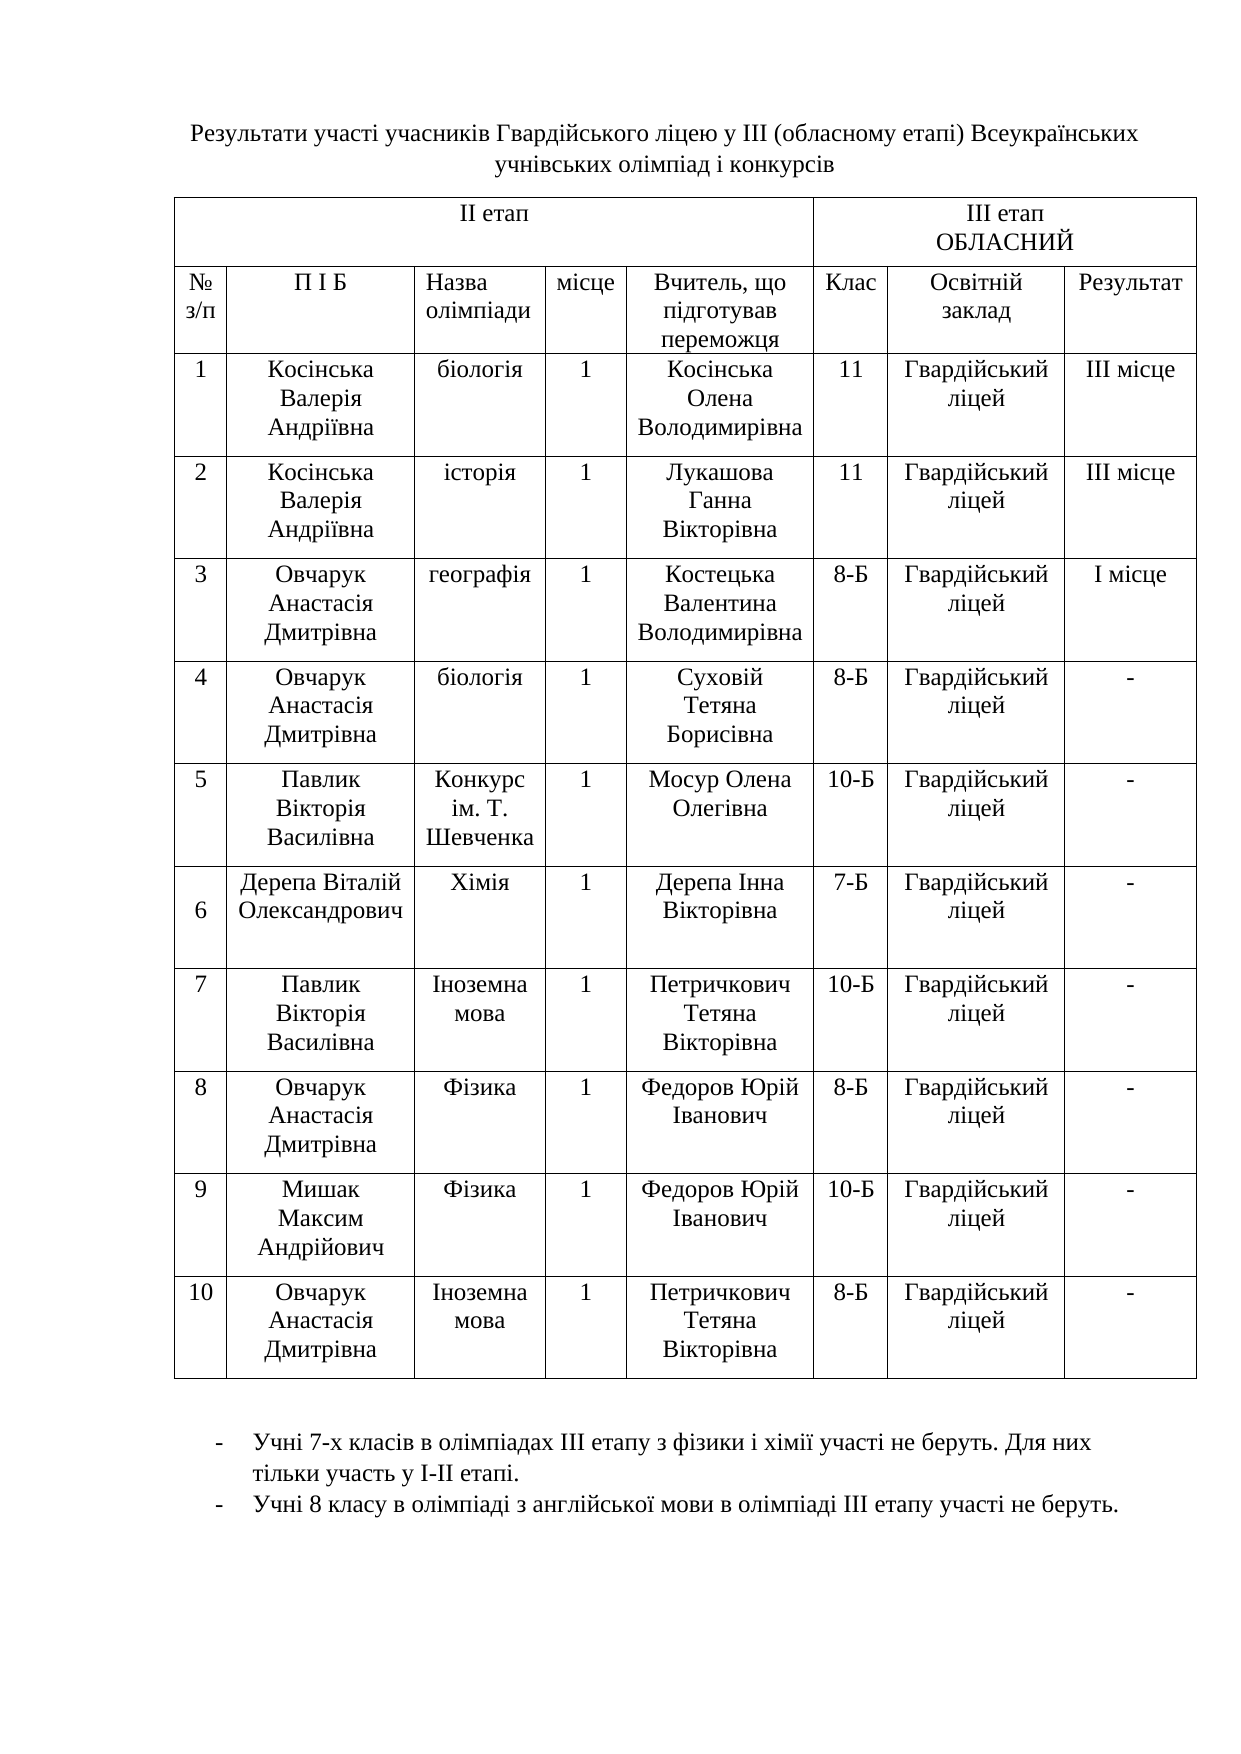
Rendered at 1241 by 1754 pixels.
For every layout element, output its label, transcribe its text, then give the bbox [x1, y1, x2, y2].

table_cell Суховій Тетяна Борисівна [627, 662, 813, 763]
table_cell Гвардійський ліцей [888, 662, 1064, 763]
table_cell Фізика [415, 1174, 545, 1276]
table_cell Дерепа Інна Вікторівна [627, 867, 813, 968]
table_cell 1 [546, 1277, 626, 1378]
table_cell 1 [546, 867, 626, 968]
table_cell 4 [175, 662, 226, 763]
table_cell 1 [546, 457, 626, 558]
table_cell Гвардійський ліцей [888, 1072, 1064, 1173]
table_cell Овчарук Анастасія Дмитрівна [227, 1072, 414, 1173]
table_cell Петричкович Тетяна Вікторівна [627, 969, 813, 1071]
table_cell Федоров Юрій Іванович [627, 1174, 813, 1276]
table_cell Хімія [415, 867, 545, 968]
table_cell Федоров Юрій Іванович [627, 1072, 813, 1173]
table_cell - [1065, 662, 1196, 763]
table_cell - [1065, 969, 1196, 1071]
table_cell Овчарук Анастасія Дмитрівна [227, 662, 414, 763]
table_cell І місце [1065, 559, 1196, 661]
table_cell Гвардійський ліцей [888, 969, 1064, 1071]
table_cell історія [415, 457, 545, 558]
table_cell - [1065, 1174, 1196, 1276]
table_cell 1 [546, 1072, 626, 1173]
table_cell Косінська Валерія Андріївна [227, 354, 414, 456]
table_cell ІІІ місце [1065, 354, 1196, 456]
table_cell Гвардійський ліцей [888, 867, 1064, 968]
table_cell Гвардійський ліцей [888, 1277, 1064, 1378]
table_cell 1 [546, 1174, 626, 1276]
table_cell Мишак Максим Андрійович [227, 1174, 414, 1276]
table_cell Іноземна мова [415, 969, 545, 1071]
table_cell 11 [814, 354, 887, 456]
table_cell 9 [175, 1174, 226, 1276]
table_cell 10 [175, 1277, 226, 1378]
table_cell ІІІ місце [1065, 457, 1196, 558]
table_cell П І Б [227, 267, 414, 353]
table_cell 5 [175, 764, 226, 866]
table_cell 2 [175, 457, 226, 558]
list Учні 7-х класів в олімпіадах ІІІ етапу з фізики і хімії участі не беруть. Для них тільки участь у І-ІІ етапі. [215, 1427, 1152, 1487]
table_cell 8 [175, 1072, 226, 1173]
table_cell Освітній заклад [888, 267, 1064, 353]
table_cell 11 [814, 457, 887, 558]
table_cell Овчарук Анастасія Дмитрівна [227, 559, 414, 661]
table_cell Мосур Олена Олегівна [627, 764, 813, 866]
table_cell 1 [546, 354, 626, 456]
table_cell Результат [1065, 267, 1196, 353]
table_cell 6 [175, 867, 226, 968]
table_cell 7 [175, 969, 226, 1071]
table_cell 10-Б [814, 764, 887, 866]
table_cell № з/п [175, 267, 226, 353]
table_cell Конкурс ім. Т. Шевченка [415, 764, 545, 866]
table_cell - [1065, 1277, 1196, 1378]
table_cell Гвардійський ліцей [888, 354, 1064, 456]
table_cell Клас [814, 267, 887, 353]
table_cell Дерепа Віталій Олександрович [227, 867, 414, 968]
table_cell Овчарук Анастасія Дмитрівна [227, 1277, 414, 1378]
table_cell Павлик Вікторія Василівна [227, 969, 414, 1071]
table_cell 7-Б [814, 867, 887, 968]
table_cell Вчитель, що підготував переможця [627, 267, 813, 353]
table_cell 10-Б [814, 1174, 887, 1276]
table_cell Костецька Валентина Володимирівна [627, 559, 813, 661]
table_cell 1 [546, 764, 626, 866]
table_cell Петричкович Тетяна Вікторівна [627, 1277, 813, 1378]
table_cell Іноземна мова [415, 1277, 545, 1378]
table_cell Гвардійський ліцей [888, 764, 1064, 866]
table_cell біологія [415, 662, 545, 763]
table_cell 8-Б [814, 662, 887, 763]
table_cell 10-Б [814, 969, 887, 1071]
table_header ІІІ етап ОБЛАСНИЙ [814, 198, 1196, 266]
table_cell - [1065, 764, 1196, 866]
table_cell 8-Б [814, 1277, 887, 1378]
list Учні 8 класу в олімпіаді з англійської мови в олімпіаді ІІІ етапу участі не беруть. [215, 1489, 1152, 1518]
table_cell 1 [175, 354, 226, 456]
table_cell біологія [415, 354, 545, 456]
table_cell Гвардійський ліцей [888, 559, 1064, 661]
text Результати участі учасників Гвардійського ліцею у ІІІ (обласному етапі) Всеукраїнських учнівських олімпіад і конкурсів [177, 118, 1152, 178]
table_cell географія [415, 559, 545, 661]
table_cell 8-Б [814, 559, 887, 661]
table_cell Косінська Олена Володимирівна [627, 354, 813, 456]
table_cell Лукашова Ганна Вікторівна [627, 457, 813, 558]
table_cell 1 [546, 662, 626, 763]
table_cell Гвардійський ліцей [888, 457, 1064, 558]
table_cell Гвардійський ліцей [888, 1174, 1064, 1276]
table_cell 1 [546, 969, 626, 1071]
table_cell 8-Б [814, 1072, 887, 1173]
table_cell Фізика [415, 1072, 545, 1173]
table_cell 3 [175, 559, 226, 661]
table_cell Косінська Валерія Андріївна [227, 457, 414, 558]
table_cell Павлик Вікторія Василівна [227, 764, 414, 866]
table_cell місце [546, 267, 626, 353]
table_header ІІ етап [175, 198, 813, 266]
table_cell - [1065, 867, 1196, 968]
table_cell 1 [546, 559, 626, 661]
table_cell - [1065, 1072, 1196, 1173]
table_cell Назва олімпіади [415, 267, 545, 353]
